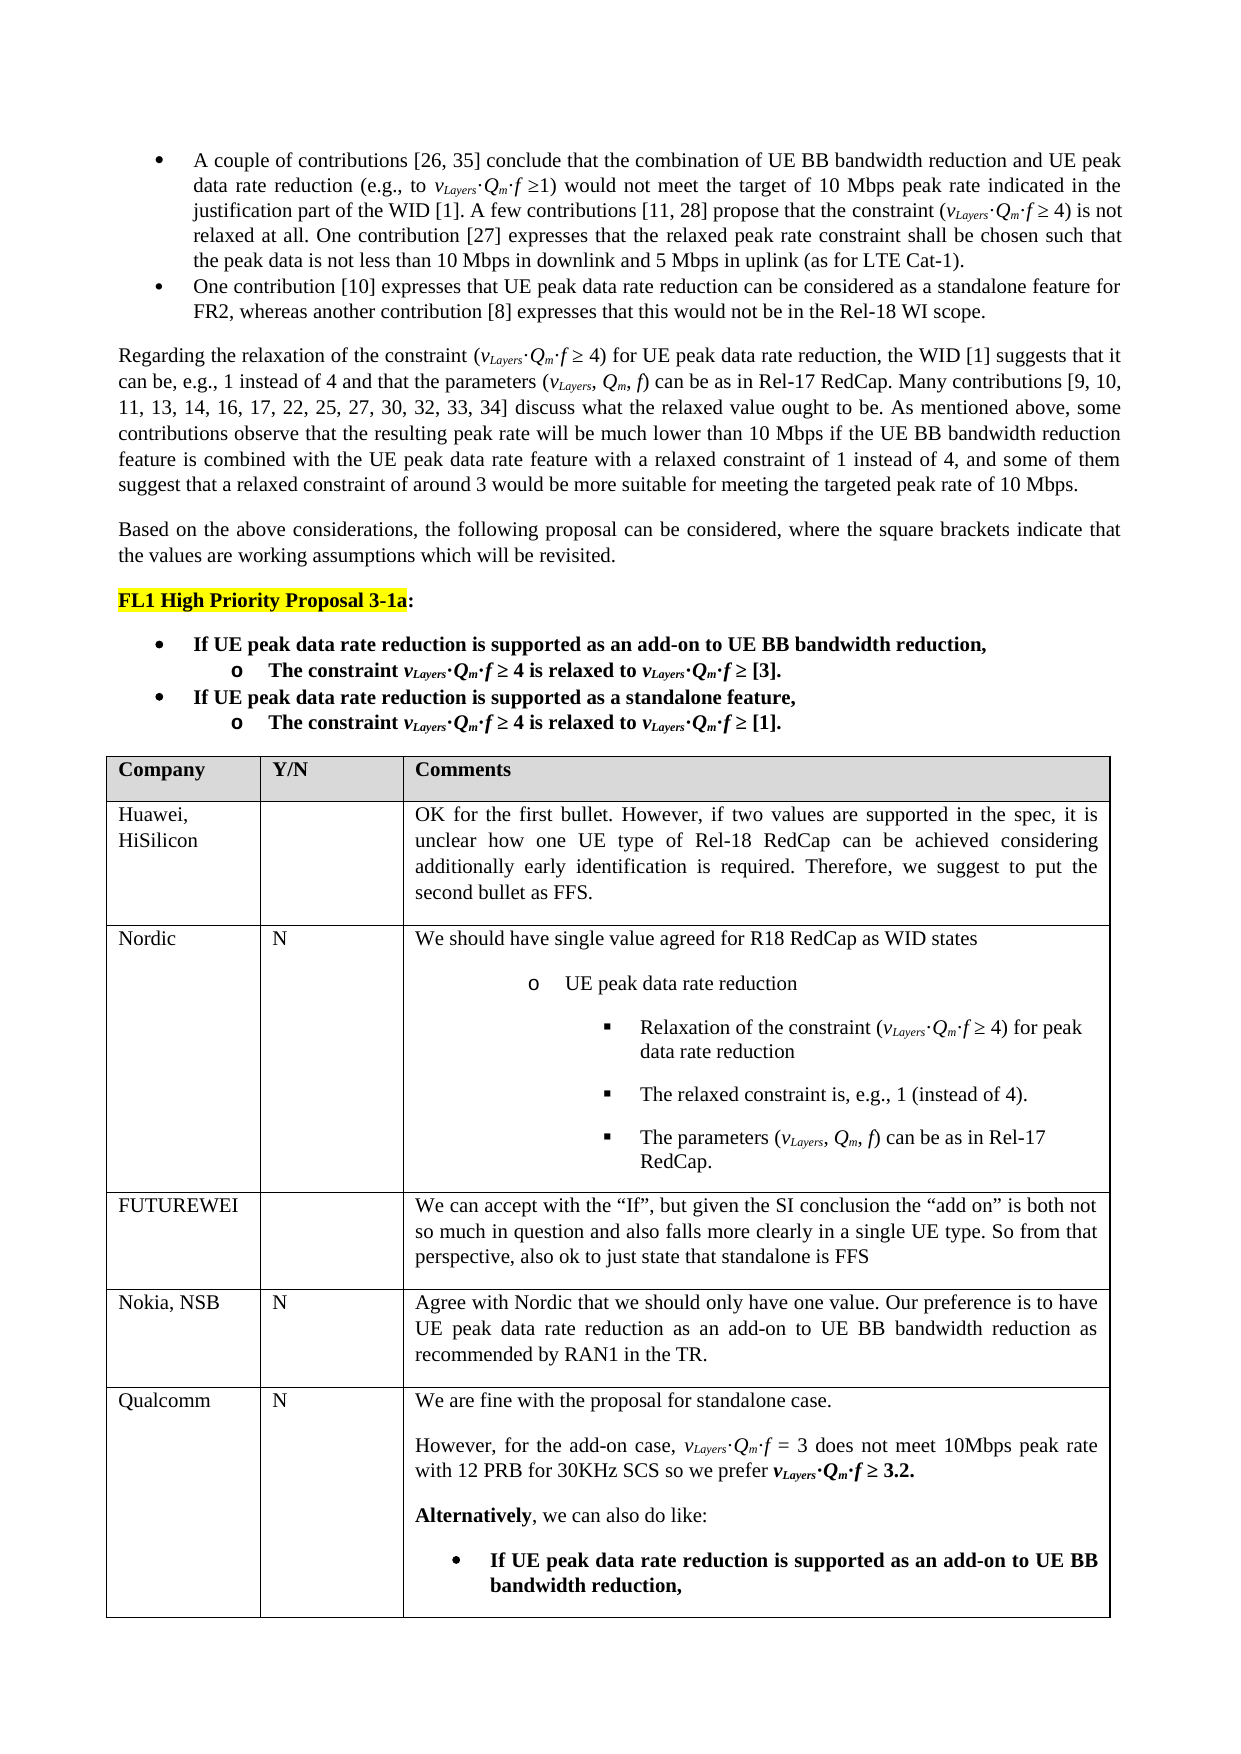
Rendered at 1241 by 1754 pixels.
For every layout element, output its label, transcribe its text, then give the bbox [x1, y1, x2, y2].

table_cell N [261, 1290, 403, 1387]
text Regarding the relaxation of the constraint (vLayers·Qm·f ≥ 4) for UE peak data rate reduction, the WID [1] suggests that it can be, e.g., 1 instead of 4 and that the parameters (vLayers, Qm, f) can be as in Rel-17 RedCap. Many contributions [9, 10, 11, 13, 14, 16, 17, 22, 25, 27, 30, 32, 33, 34] discuss what the relaxed value ought to be. As mentioned above, some contributions observe that the resulting peak rate will be much lower than 10 Mbps if the UE BB bandwidth reduction feature is combined with the UE peak data rate feature with a relaxed constraint of 1 instead of 4, and some of them suggest that a relaxed constraint of around 3 would be more suitable for meeting the targeted peak rate of 10 Mbps. [118, 343, 1122, 496]
table_cell [261, 802, 403, 925]
list A couple of contributions [26, 35] conclude that the combination of UE BB bandwidth reduction and UE peak data rate reduction (e.g., to vLayers·Qm·f ≥1) would not meet the target of 10 Mbps peak rate indicated in the justification part of the WID [1]. A few contributions [11, 28] propose that the constraint (vLayers·Qm·f ≥ 4) is not relaxed at all. One contribution [27] expresses that the relaxed peak rate constraint shall be chosen such that the peak data is not less than 10 Mbps in downlink and 5 Mbps in uplink (as for LTE Cat-1). [156, 147, 1122, 272]
table_cell Huawei, HiSilicon [107, 802, 260, 925]
list The constraint vLayers·Qm·f ≥ 4 is relaxed to vLayers·Qm·f ≥ [1]. [231, 710, 1122, 736]
list If UE peak data rate reduction is supported as an add-on to UE BB bandwidth reduction, [156, 632, 1122, 656]
table_cell OK for the first bullet. However, if two values are supported in the spec, it is unclear how one UE type of Rel-18 RedCap can be achieved considering additionally early identification is required. Therefore, we suggest to put the second bullet as FFS. [404, 802, 1109, 925]
table_cell FUTUREWEI [107, 1193, 260, 1289]
text FL1 High Priority Proposal 3-1a: [407, 588, 1122, 612]
table_cell Qualcomm [107, 1388, 260, 1617]
table_cell Nordic [107, 926, 260, 1192]
table_cell We can accept with the “If”, but given the SI conclusion the “add on” is both not so much in question and also falls more clearly in a single UE type. So from that perspective, also ok to just state that standalone is FFS [404, 1193, 1109, 1289]
table_cell Nokia, NSB [107, 1290, 260, 1387]
table_header Comments [404, 757, 1109, 801]
list The constraint vLayers·Qm·f ≥ 4 is relaxed to vLayers·Qm·f ≥ [3]. [231, 658, 1122, 683]
table_cell [261, 1193, 403, 1289]
list If UE peak data rate reduction is supported as a standalone feature, [156, 684, 1122, 709]
text Based on the above considerations, the following proposal can be considered, where the square brackets indicate that the values are working assumptions which will be revisited. [118, 517, 1122, 567]
list One contribution [10] expresses that UE peak data rate reduction can be considered as a standalone feature for FR2, whereas another contribution [8] expresses that this would not be in the Rel-18 WI scope. [156, 273, 1122, 323]
table_cell Agree with Nordic that we should only have one value. Our preference is to have UE peak data rate reduction as an add-on to UE BB bandwidth reduction as recommended by RAN1 in the TR. [404, 1290, 1109, 1387]
table_cell N [261, 926, 403, 1192]
table_header Company [107, 757, 260, 801]
table_header Y/N [261, 757, 403, 801]
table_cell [404, 1388, 1109, 1617]
table_cell N [261, 1388, 403, 1617]
table_cell We should have single value agreed for R18 RedCap as WID states UE peak data rate reduction Relaxation of the constraint (vLayers·Qm·f ≥ 4) for peak data rate reduction The relaxed constraint is, e.g., 1 (instead of 4). The parameters (vLayers, Qm, f) can be as in Rel-17 RedCap. [404, 926, 1109, 1192]
